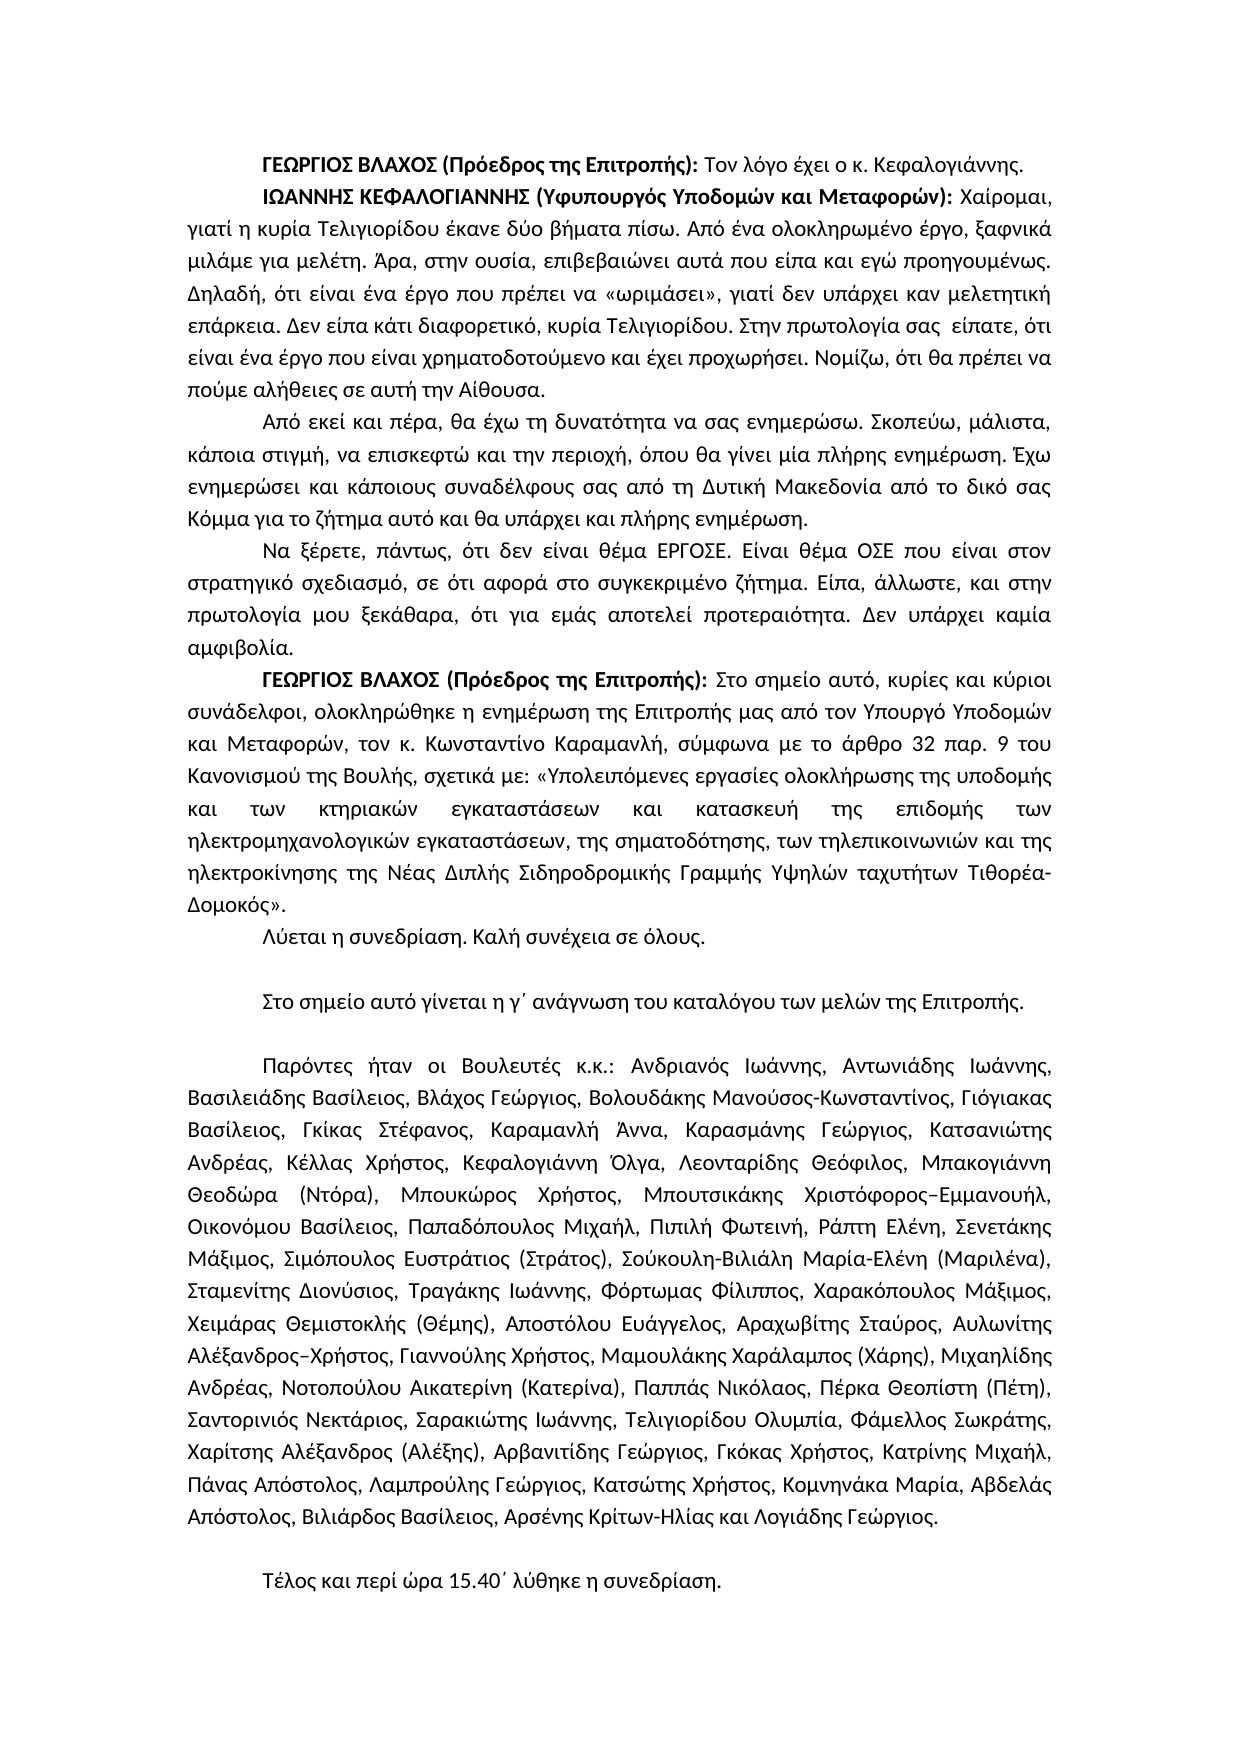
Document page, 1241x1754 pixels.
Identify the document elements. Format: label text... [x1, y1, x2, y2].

text Στο σημείο αυτό γίνεται η γ΄ ανάγνωση του καταλόγου των μελών της Επιτροπής. [187, 987, 1053, 1015]
text Παρόντες ήταν οι Βουλευτές κ.κ.: Ανδριανός Ιωάννης, Αντωνιάδης Ιωάννης, Βασιλειάδης Βασίλειος, Βλάχος Γεώργιος, Βολουδάκης Μανούσος-Κωνσταντίνος, Γιόγιακας Βασίλειος, Γκίκας Στέφανος, Καραμανλή Άννα, Καρασμάνης Γεώργιος, Κατσανιώτης Ανδρέας, Κέλλας Χρήστος, Κεφαλογιάννη Όλγα, Λεονταρίδης Θεόφιλος, Μπακογιάννη Θεοδώρα (Ντόρα), Μπουκώρος Χρήστος, Μπουτσικάκης Χριστόφορος–Εμμανουήλ, Οικονόμου Βασίλειος, Παπαδόπουλος Μιχαήλ, Πιπιλή Φωτεινή, Ράπτη Ελένη, Σενετάκης Μάξιμος, Σιμόπουλος Ευστράτιος (Στράτος), Σούκουλη-Βιλιάλη Μαρία-Ελένη (Μαριλένα), Σταμενίτης Διονύσιος, Τραγάκης Ιωάννης, Φόρτωμας Φίλιππος, Χαρακόπουλος Μάξιμος, Χειμάρας Θεμιστοκλής (Θέμης), Αποστόλου Ευάγγελος, Αραχωβίτης Σταύρος, Αυλωνίτης Αλέξανδρος–Χρήστος, Γιαννούλης Χρήστος, Μαμουλάκης Χαράλαμπος (Χάρης), Μιχαηλίδης Ανδρέας, Νοτοπούλου Αικατερίνη (Κατερίνα), Παππάς Νικόλαος, Πέρκα Θεοπίστη (Πέτη), Σαντορινιός Νεκτάριος, Σαρακιώτης Ιωάννης, Τελιγιορίδου Ολυμπία, Φάμελλος Σωκράτης, Χαρίτσης Αλέξανδρος (Αλέξης), Αρβανιτίδης Γεώργιος, Γκόκας Χρήστος, Κατρίνης Μιχαήλ, Πάνας Απόστολος, Λαμπρούλης Γεώργιος, Κατσώτης Χρήστος, Κομνηνάκα Μαρία, Αβδελάς Απόστολος, Βιλιάρδος Βασίλειος, Αρσένης Κρίτων-Ηλίας και Λογιάδης Γεώργιος. [187, 1051, 1053, 1530]
text ΓΕΩΡΓΙΟΣ ΒΛΑΧΟΣ (Πρόεδρος της Επιτροπής): Στο σημείο αυτό, κυρίες και κύριοι συνάδελφοι, ολοκληρώθηκε η ενημέρωση της Επιτροπής μας από τον Υπουργό Υποδομών και Μεταφορών, τον κ. Κωνσταντίνο Καραμανλή, σύμφωνα με το άρθρο 32 παρ. 9 του Κανονισμού της Βουλής, σχετικά με: «Υπολειπόμενες εργασίες ολοκλήρωσης της υποδομής και των κτηριακών εγκαταστάσεων και κατασκευή της επιδομής των ηλεκτρομηχανολογικών εγκαταστάσεων, της σηματοδότησης, των τηλεπικοινωνιών και της ηλεκτροκίνησης της Νέας Διπλής Σιδηροδρομικής Γραμμής Υψηλών ταχυτήτων Τιθορέα-Δομοκός». [187, 665, 1053, 918]
text Να ξέρετε, πάντως, ότι δεν είναι θέμα ΕΡΓΟΣΕ. Είναι θέμα ΟΣΕ που είναι στον στρατηγικό σχεδιασμό, σε ότι αφορά στο συγκεκριμένο ζήτημα. Είπα, άλλωστε, και στην πρωτολογία μου ξεκάθαρα, ότι για εμάς αποτελεί προτεραιότητα. Δεν υπάρχει καμία αμφιβολία. [187, 536, 1053, 661]
text ΓΕΩΡΓΙΟΣ ΒΛΑΧΟΣ (Πρόεδρος της Επιτροπής): Τον λόγο έχει ο κ. Κεφαλογιάννης. [187, 150, 1053, 178]
text Από εκεί και πέρα, θα έχω τη δυνατότητα να σας ενημερώσω. Σκοπεύω, μάλιστα, κάποια στιγμή, να επισκεφτώ και την περιοχή, όπου θα γίνει μία πλήρης ενημέρωση. Έχω ενημερώσει και κάποιους συναδέλφους σας από τη Δυτική Μακεδονία από το δικό σας Κόμμα για το ζήτημα αυτό και θα υπάρχει και πλήρης ενημέρωση. [187, 407, 1053, 532]
text ΙΩΑΝΝΗΣ ΚΕΦΑΛΟΓΙΑΝΝΗΣ (Υφυπουργός Υποδομών και Μεταφορών): Χαίρομαι, γιατί η κυρία Τελιγιορίδου έκανε δύο βήματα πίσω. Από ένα ολοκληρωμένο έργο, ξαφνικά μιλάμε για μελέτη. Άρα, στην ουσία, επιβεβαιώνει αυτά που είπα και εγώ προηγουμένως. Δηλαδή, ότι είναι ένα έργο που πρέπει να «ωριμάσει», γιατί δεν υπάρχει καν μελετητική επάρκεια. Δεν είπα κάτι διαφορετικό, κυρία Τελιγιορίδου. Στην πρωτολογία σας είπατε, ότι είναι ένα έργο που είναι χρηματοδοτούμενο και έχει προχωρήσει. Νομίζω, ότι θα πρέπει να πούμε αλήθειες σε αυτή την Αίθουσα. [187, 182, 1053, 403]
text Λύεται η συνεδρίαση. Καλή συνέχεια σε όλους. [187, 922, 1053, 951]
text Τέλος και περί ώρα 15.40΄ λύθηκε η συνεδρίαση. [187, 1566, 1053, 1594]
